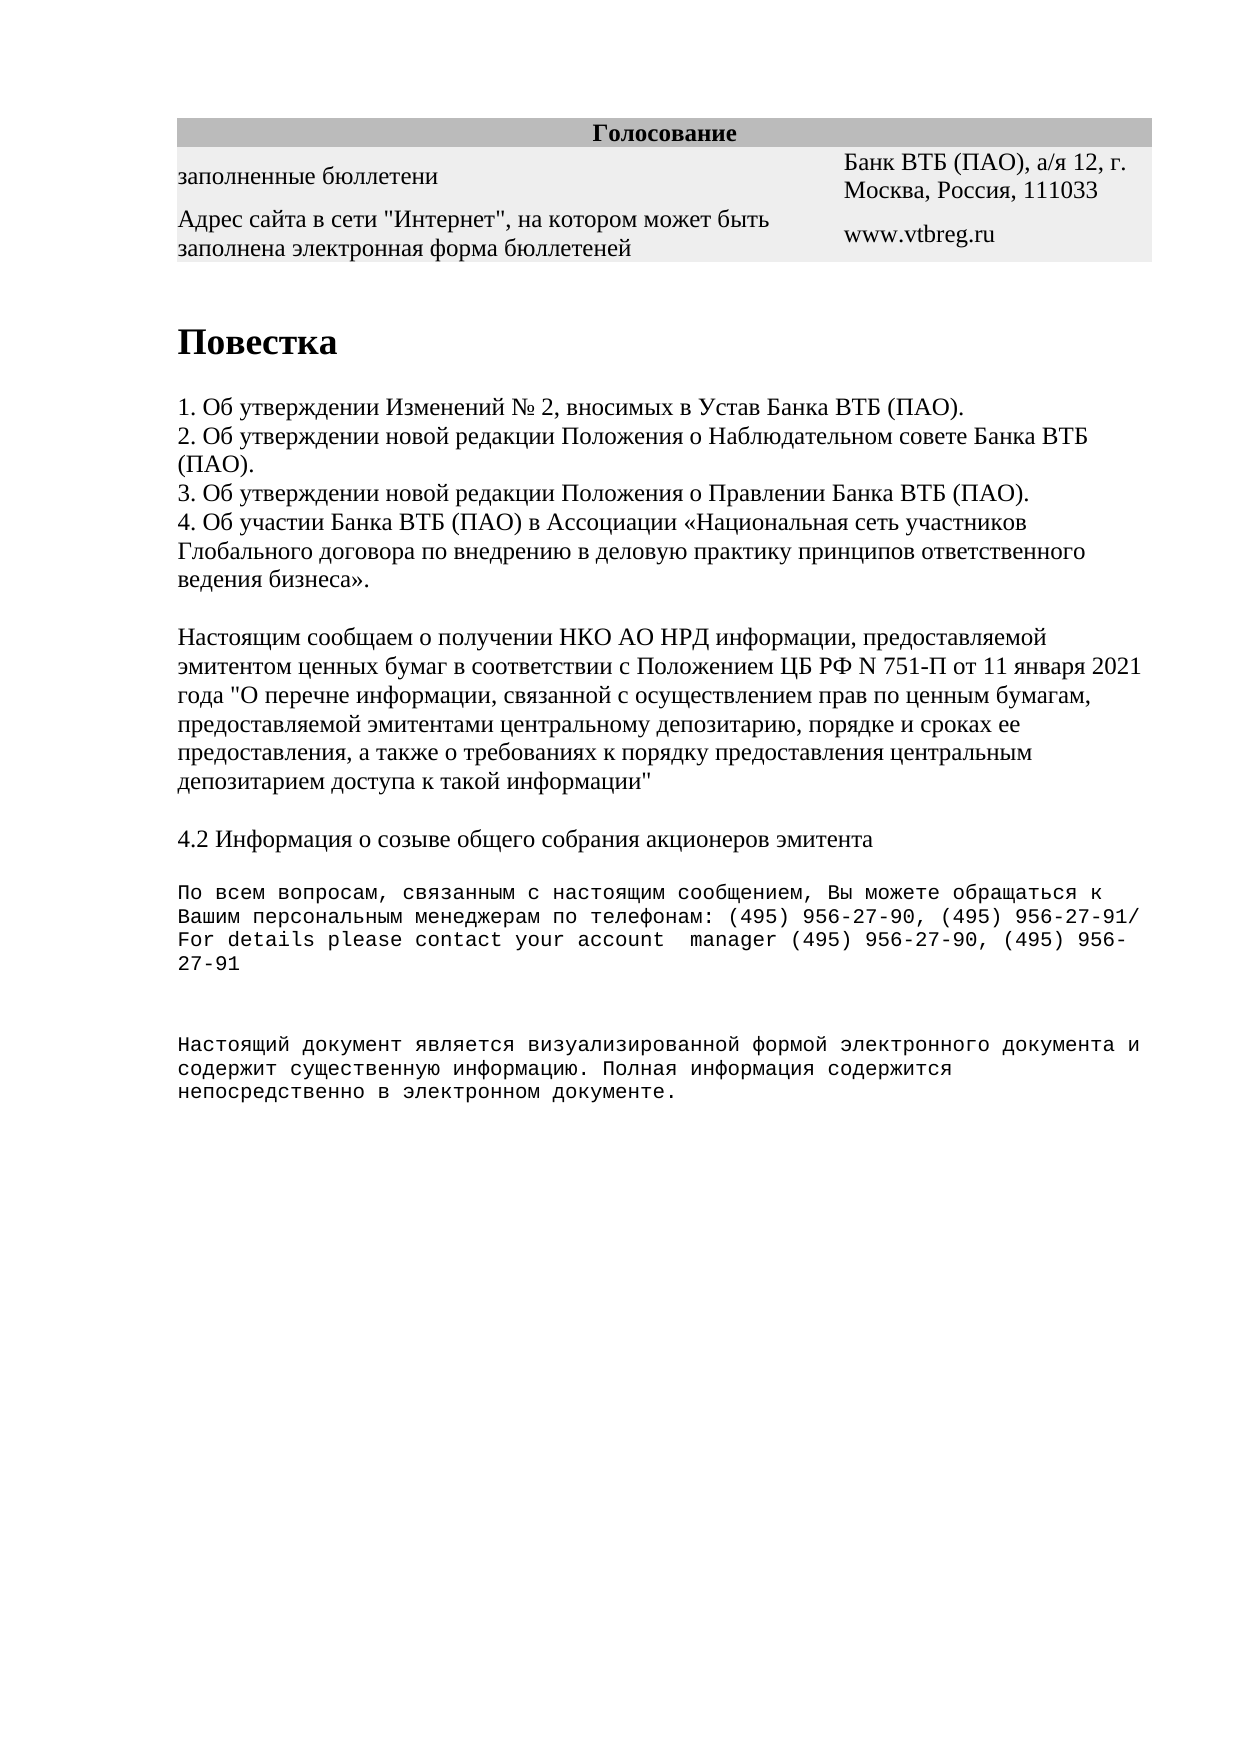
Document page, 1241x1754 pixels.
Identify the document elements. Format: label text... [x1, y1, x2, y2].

subtitle Повестка [177, 320, 1152, 363]
text Настоящий документ является визуализированной формой электронного документа и содержит существенную информацию. Полная информация содержится непосредственно в электронном документе. [177, 1034, 1152, 1105]
text Настоящим сообщаем о получении НКО АО НРД информации, предоставляемой эмитентом ценных бумаг в соответствии с Положением ЦБ РФ N 751-П от 11 января 2021 года "О перечне информации, связанной с осуществлением прав по ценным бумагам, предоставляемой эмитентами центральному депозитарию, порядке и сроках ее предоставления, а также о требованиях к порядку предоставления центральным депозитарием доступа к такой информации" [177, 622, 1152, 795]
table_cell Адрес сайта в сети "Интернет", на котором может быть заполнена электронная форма бюллетеней [177, 204, 844, 262]
table_cell www.vtbreg.ru [844, 204, 1152, 262]
text 1. Об утверждении Изменений № 2, вносимых в Устав Банка ВТБ (ПАО). 2. Об утверждении новой редакции Положения о Наблюдательном совете Банка ВТБ (ПАО). 3. Об утверждении новой редакции Положения о Правлении Банка ВТБ (ПАО). 4. Об участии Банка ВТБ (ПАО) в Ассоциации «Национальная сеть участников Глобального договора по внедрению в деловую практику принципов ответственного ведения бизнеса». [177, 392, 1152, 593]
table_header Голосование [177, 118, 1152, 147]
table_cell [177, 147, 844, 204]
text 4.2 Информация о созыве общего собрания акционеров эмитента [177, 824, 1152, 853]
text По всем вопросам, связанным с настоящим сообщением, Вы можете обращаться к Вашим персональным менеджерам по телефонам: (495) 956-27-90, (495) 956-27-91/ For details please contact your account manager (495) 956-27-90, (495) 956-27-91 [177, 882, 1152, 977]
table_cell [844, 147, 1152, 204]
